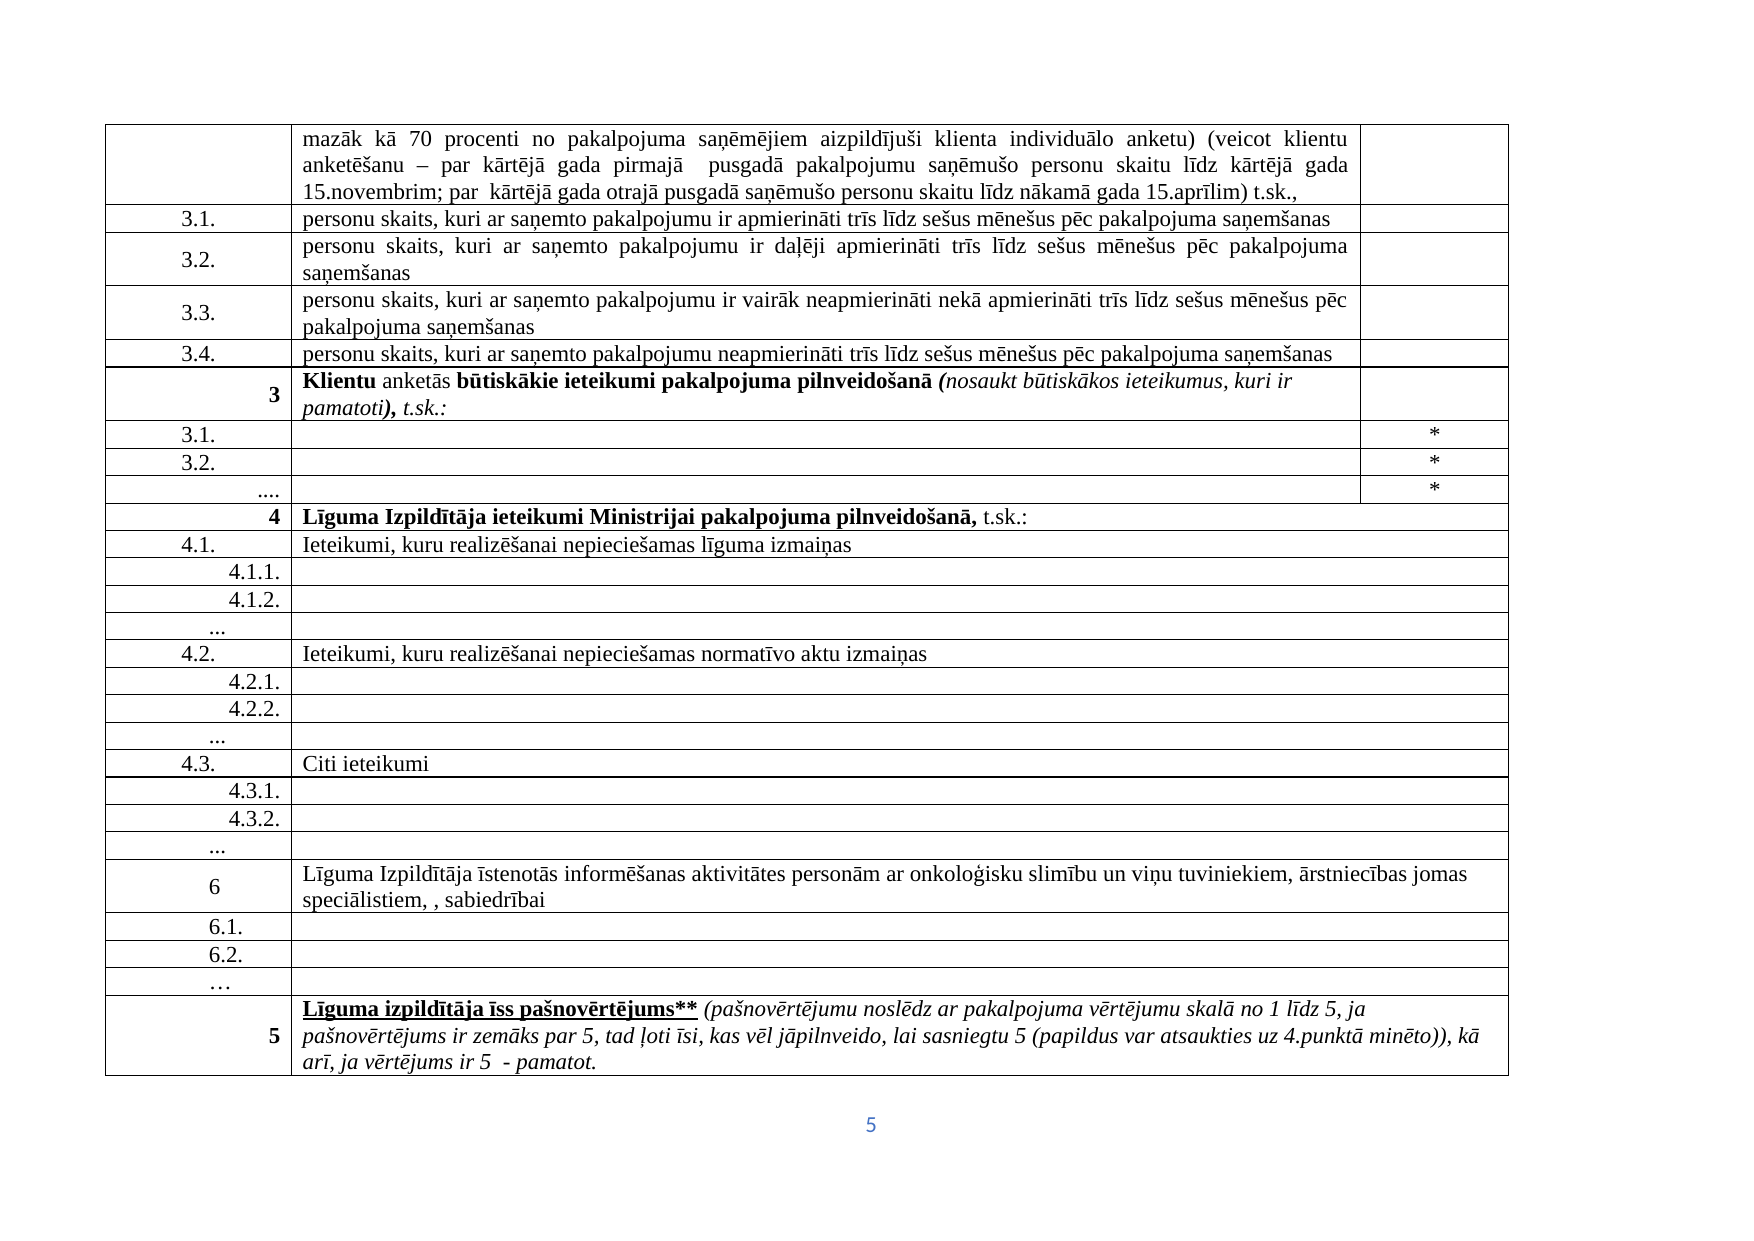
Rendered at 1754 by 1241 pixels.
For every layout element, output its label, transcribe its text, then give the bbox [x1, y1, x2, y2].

table_cell Līguma Izpildītāja ieteikumi Ministrijai pakalpojuma pilnveidošanā, t.sk.: [292, 504, 1508, 530]
table_cell 4.2. [106, 640, 291, 667]
table_cell 3.1. [106, 421, 291, 448]
table_cell * [1361, 449, 1508, 475]
table_cell [292, 449, 1360, 475]
table_cell [1361, 125, 1508, 204]
table_cell Ieteikumi, kuru realizēšanai nepieciešamas līguma izmaiņas [292, 531, 1508, 557]
table_cell 6.1. [106, 913, 291, 940]
table_cell 4.3.1. [106, 778, 291, 804]
table_cell [292, 695, 1508, 722]
table_cell [1361, 340, 1508, 366]
table_cell 3.4. [106, 340, 291, 366]
table_cell Līguma izpildītāja īss pašnovērtējums** (pašnovērtējumu noslēdz ar pakalpojuma vērtējumu skalā no 1 līdz 5, ja pašnovērtējums ir zemāks par 5, tad ļoti īsi, kas vēl jāpilnveido, lai sasniegtu 5 (papildus var atsaukties uz 4.punktā minēto)), kā arī, ja vērtējums ir 5 - pamatot. [292, 996, 1508, 1074]
table_cell [292, 558, 1508, 584]
table_cell personu skaits, kuri ar saņemto pakalpojumu neapmierināti trīs līdz sešus mēnešus pēc pakalpojuma saņemšanas [292, 340, 1360, 366]
table_cell 3 [106, 125, 291, 204]
table_cell 6.2. [106, 941, 291, 967]
table_cell Citi ieteikumi [292, 750, 1508, 776]
table_cell [292, 476, 1360, 502]
table_cell … [106, 968, 291, 994]
table_cell [292, 968, 1508, 994]
table_cell [292, 586, 1508, 612]
table_cell personu skaits, kuri ar saņemto pakalpojumu ir vairāk neapmierināti nekā apmierināti trīs līdz sešus mēnešus pēc pakalpojuma saņemšanas [292, 286, 1360, 339]
table_cell personu skaits, kuri ar saņemto pakalpojumu ir apmierināti trīs līdz sešus mēnešus pēc pakalpojuma saņemšanas [292, 205, 1360, 232]
table_cell [1361, 368, 1508, 420]
table_cell 4.2.1. [106, 668, 291, 694]
table_cell ... [106, 832, 291, 858]
table_cell [292, 805, 1508, 831]
table_cell [292, 941, 1508, 967]
table_cell 3.3. [106, 286, 291, 339]
table_cell 4.1. [106, 531, 291, 557]
table_cell ... [106, 613, 291, 639]
table_cell personu skaits, kuri ar saņemto pakalpojumu ir daļēji apmierināti trīs līdz sešus mēnešus pēc pakalpojuma saņemšanas [292, 233, 1360, 285]
table_cell 3.2. [106, 233, 291, 285]
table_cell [292, 125, 1360, 204]
table_cell [1361, 205, 1508, 232]
table_cell 3.1. [106, 205, 291, 232]
table_cell [292, 778, 1508, 804]
table_cell * [1361, 421, 1508, 448]
table_cell [292, 668, 1508, 694]
table_cell Klientu anketās būtiskākie ieteikumi pakalpojuma pilnveidošanā (nosaukt būtiskākos ieteikumus, kuri ir pamatoti), t.sk.: [292, 368, 1360, 420]
table_cell Līguma Izpildītāja īstenotās informēšanas aktivitātes personām ar onkoloģisku slimību un viņu tuviniekiem, ārstniecības jomas speciālistiem, , sabiedrībai [292, 860, 1508, 912]
table_cell Ieteikumi, kuru realizēšanai nepieciešamas normatīvo aktu izmaiņas [292, 640, 1508, 667]
table_cell 4.2.2. [106, 695, 291, 722]
table_cell 4.1.1. [106, 558, 291, 584]
table_cell 5 [106, 996, 291, 1074]
table_cell [292, 613, 1508, 639]
table_cell [1361, 233, 1508, 285]
table_cell 4.3. [106, 750, 291, 776]
table_cell [292, 421, 1360, 448]
table_cell * [1361, 476, 1508, 502]
table_cell 3.2. [106, 449, 291, 475]
table_cell 4 [106, 504, 291, 530]
table_cell [292, 832, 1508, 858]
table_cell [1361, 286, 1508, 339]
table_cell 3 [106, 368, 291, 420]
table_cell 6 [106, 860, 291, 912]
table_cell 4.1.2. [106, 586, 291, 612]
table_cell .... [106, 476, 291, 502]
table_cell [292, 913, 1508, 940]
table_cell ... [106, 723, 291, 749]
table_cell [292, 723, 1508, 749]
table_cell 4.3.2. [106, 805, 291, 831]
